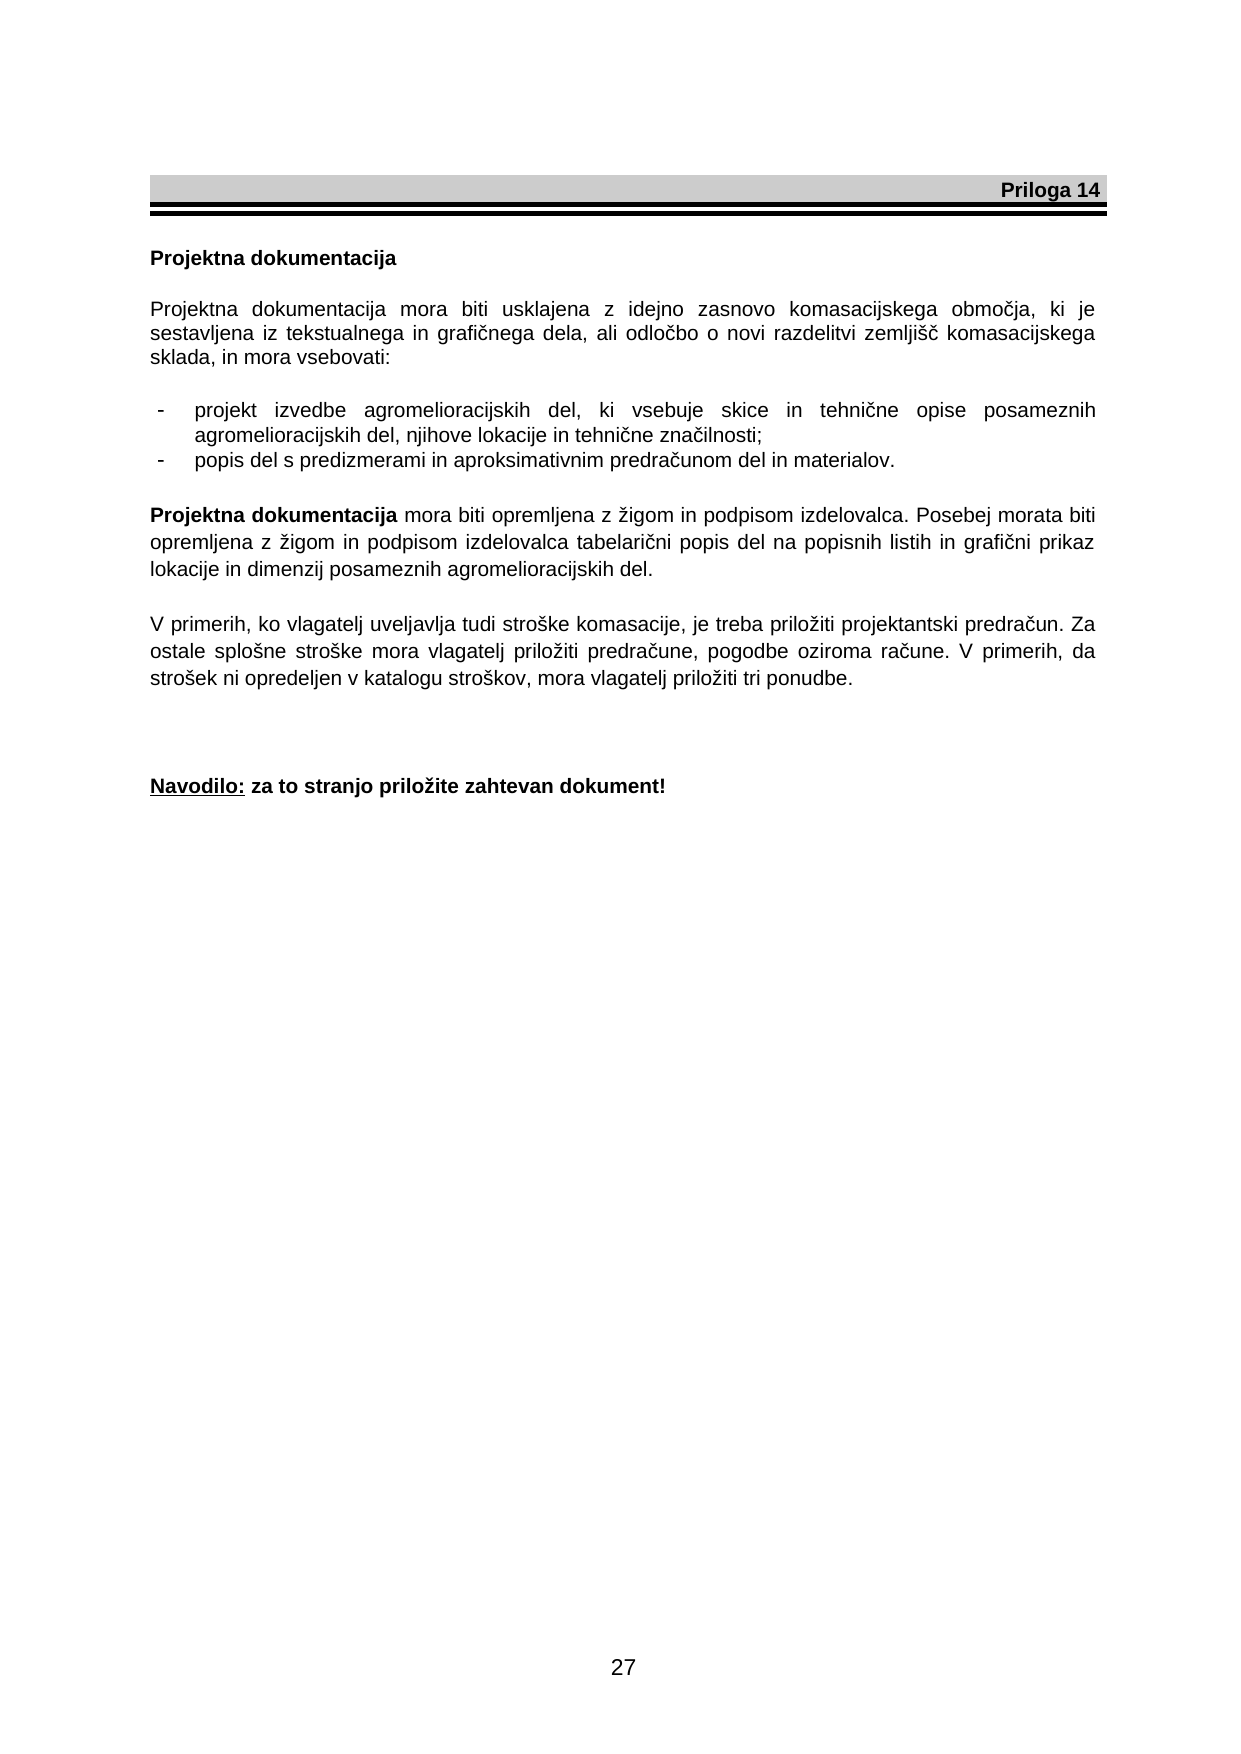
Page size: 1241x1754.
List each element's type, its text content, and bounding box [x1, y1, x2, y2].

table_header Priloga 14 [150, 175, 1107, 202]
text Navodilo: za to stranjo priložite zahtevan dokument! [150, 771, 1097, 798]
text Projektna dokumentacija mora biti opremljena z žigom in podpisom izdelovalca. Posebej morata biti opremljena z žigom in podpisom izdelovalca tabelarični popis del na popisnih listih in grafični prikaz lokacije in dimenzij posameznih agromelioracijskih del. [150, 500, 1097, 581]
text V primerih, ko vlagatelj uveljavlja tudi stroške komasacije, je treba priložiti projektantski predračun. Za ostale splošne stroške mora vlagatelj priložiti predračune, pogodbe oziroma račune. V primerih, da strošek ni opredeljen v katalogu stroškov, mora vlagatelj priložiti tri ponudbe. [150, 608, 1097, 689]
text Projektna dokumentacija [150, 243, 1097, 270]
list popis del s predizmerami in aproksimativnim predračunom del in materialov. [157, 446, 1097, 473]
text Projektna dokumentacija mora biti usklajena z idejno zasnovo komasacijskega območja, ki je sestavljena iz tekstualnega in grafičnega dela, ali odločbo o novi razdelitvi zemljišč komasacijskega sklada, in mora vsebovati: [150, 297, 1097, 369]
list projekt izvedbe agromelioracijskih del, ki vsebuje skice in tehnične opise posameznih agromelioracijskih del, njihove lokacije in tehnične značilnosti; [157, 396, 1097, 446]
